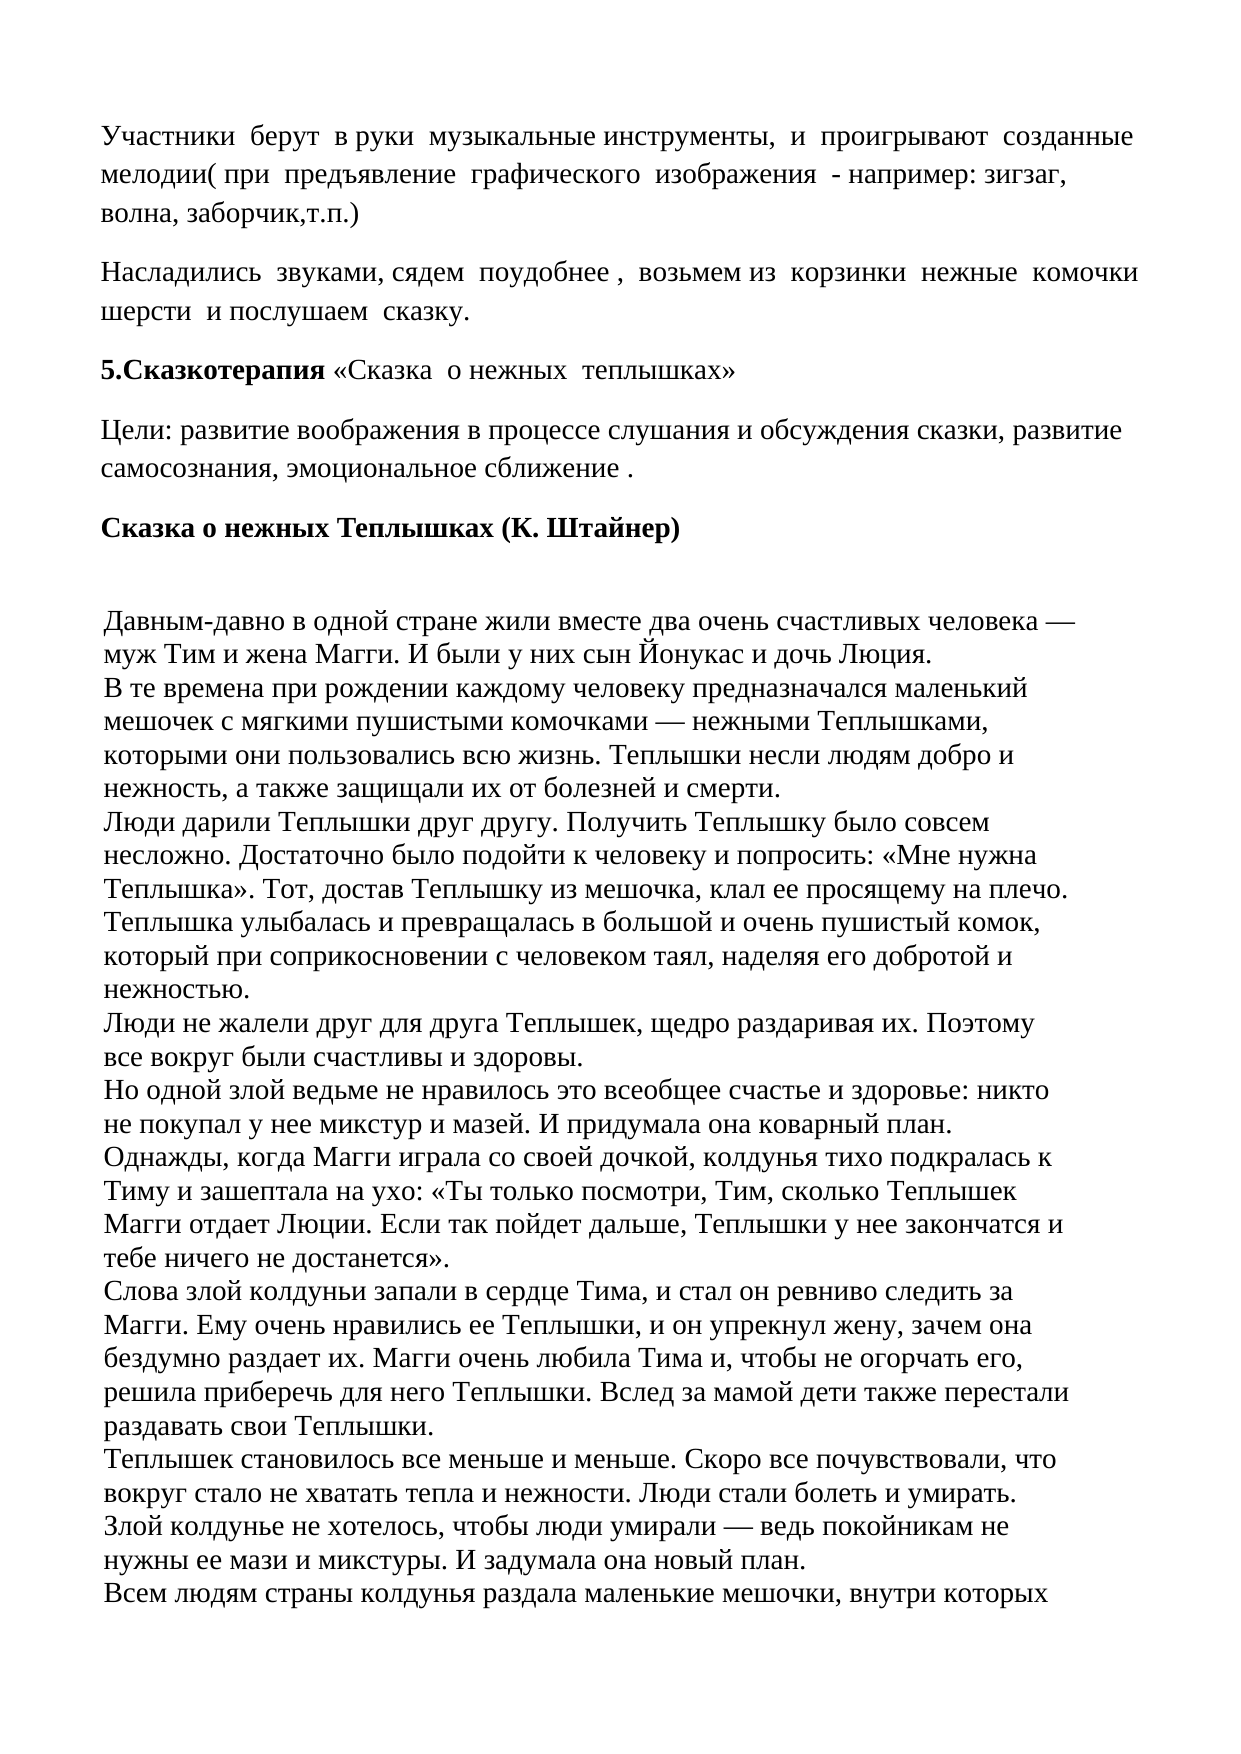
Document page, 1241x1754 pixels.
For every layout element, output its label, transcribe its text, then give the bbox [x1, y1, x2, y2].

text Участники берут в руки музыкальные инструменты, и проигрывают созданные мелодии( при предъявление графического изображения - например: зигзаг, волна, заборчик,т.п.) [100, 118, 1152, 229]
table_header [103, 569, 1078, 1609]
text Сказка о нежных Теплышках (К. Штайнер) [100, 510, 1152, 543]
text 5.Сказкотерапия «Сказка о нежных теплышках» [100, 352, 1152, 386]
text Насладились звуками, сядем поудобнее , возьмем из корзинки нежные комочки шерсти и послушаем сказку. [100, 254, 1152, 327]
text Цели: развитие воображения в процессе слушания и обсуждения сказки, развитие самосознания, эмоциональное сближение . [100, 412, 1152, 484]
